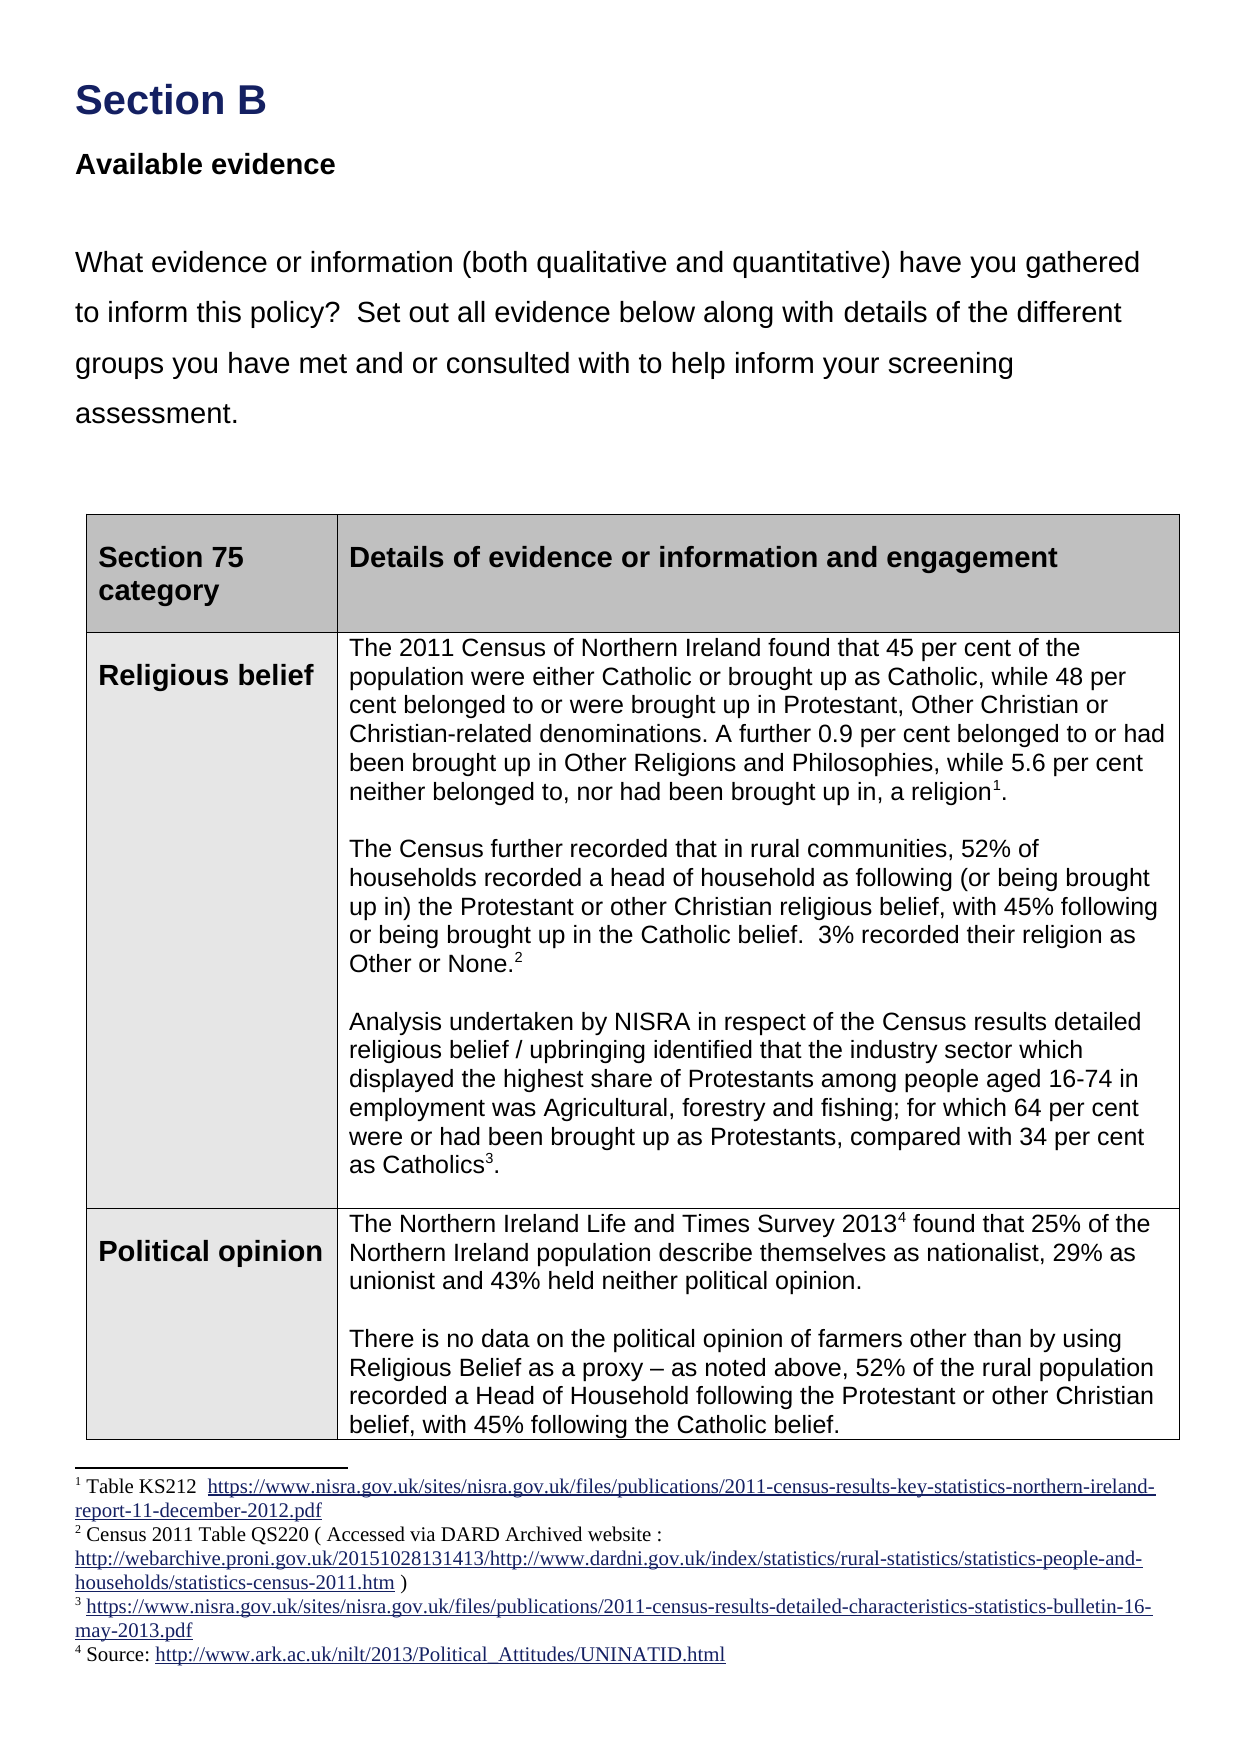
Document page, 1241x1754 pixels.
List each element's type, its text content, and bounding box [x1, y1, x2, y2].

table_cell Religious belief [87, 633, 337, 1208]
table_header Section 75 category [87, 515, 337, 632]
table_cell The 2011 Census of Northern Ireland found that 45 per cent of the population were either Catholic or brought up as Catholic, while 48 per cent belonged to or were brought up in Protestant, Other Christian or Christian-related denominations. A further 0.9 per cent belonged to or had been brought up in Other Religions and Philosophies, while 5.6 per cent neither belonged to, nor had been brought up in, a religion. The Census further recorded that in rural communities, 52% of households recorded a head of household as following (or being brought up in) the Protestant or other Christian religious belief, with 45% following or being brought up in the Catholic belief. 3% recorded their religion as Other or None. Analysis undertaken by NISRA in respect of the Census results detailed religious belief / upbringing identified that the industry sector which displayed the highest share of Protestants among people aged 16-74 in employment was Agricultural, forestry and fishing; for which 64 per cent were or had been brought up as Protestants, compared with 34 per cent as Catholics. [338, 633, 1179, 1208]
table_header Details of evidence or information and engagement [338, 515, 1179, 632]
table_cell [338, 1209, 1179, 1439]
table_cell Political opinion [87, 1209, 337, 1439]
text Available evidence [75, 147, 1165, 180]
text What evidence or information (both qualitative and quantitative) have you gathered to inform this policy? Set out all evidence below along with details of the different groups you have met and or consulted with to help inform your screening assessment. [75, 245, 1165, 430]
text Section B [75, 75, 1165, 123]
